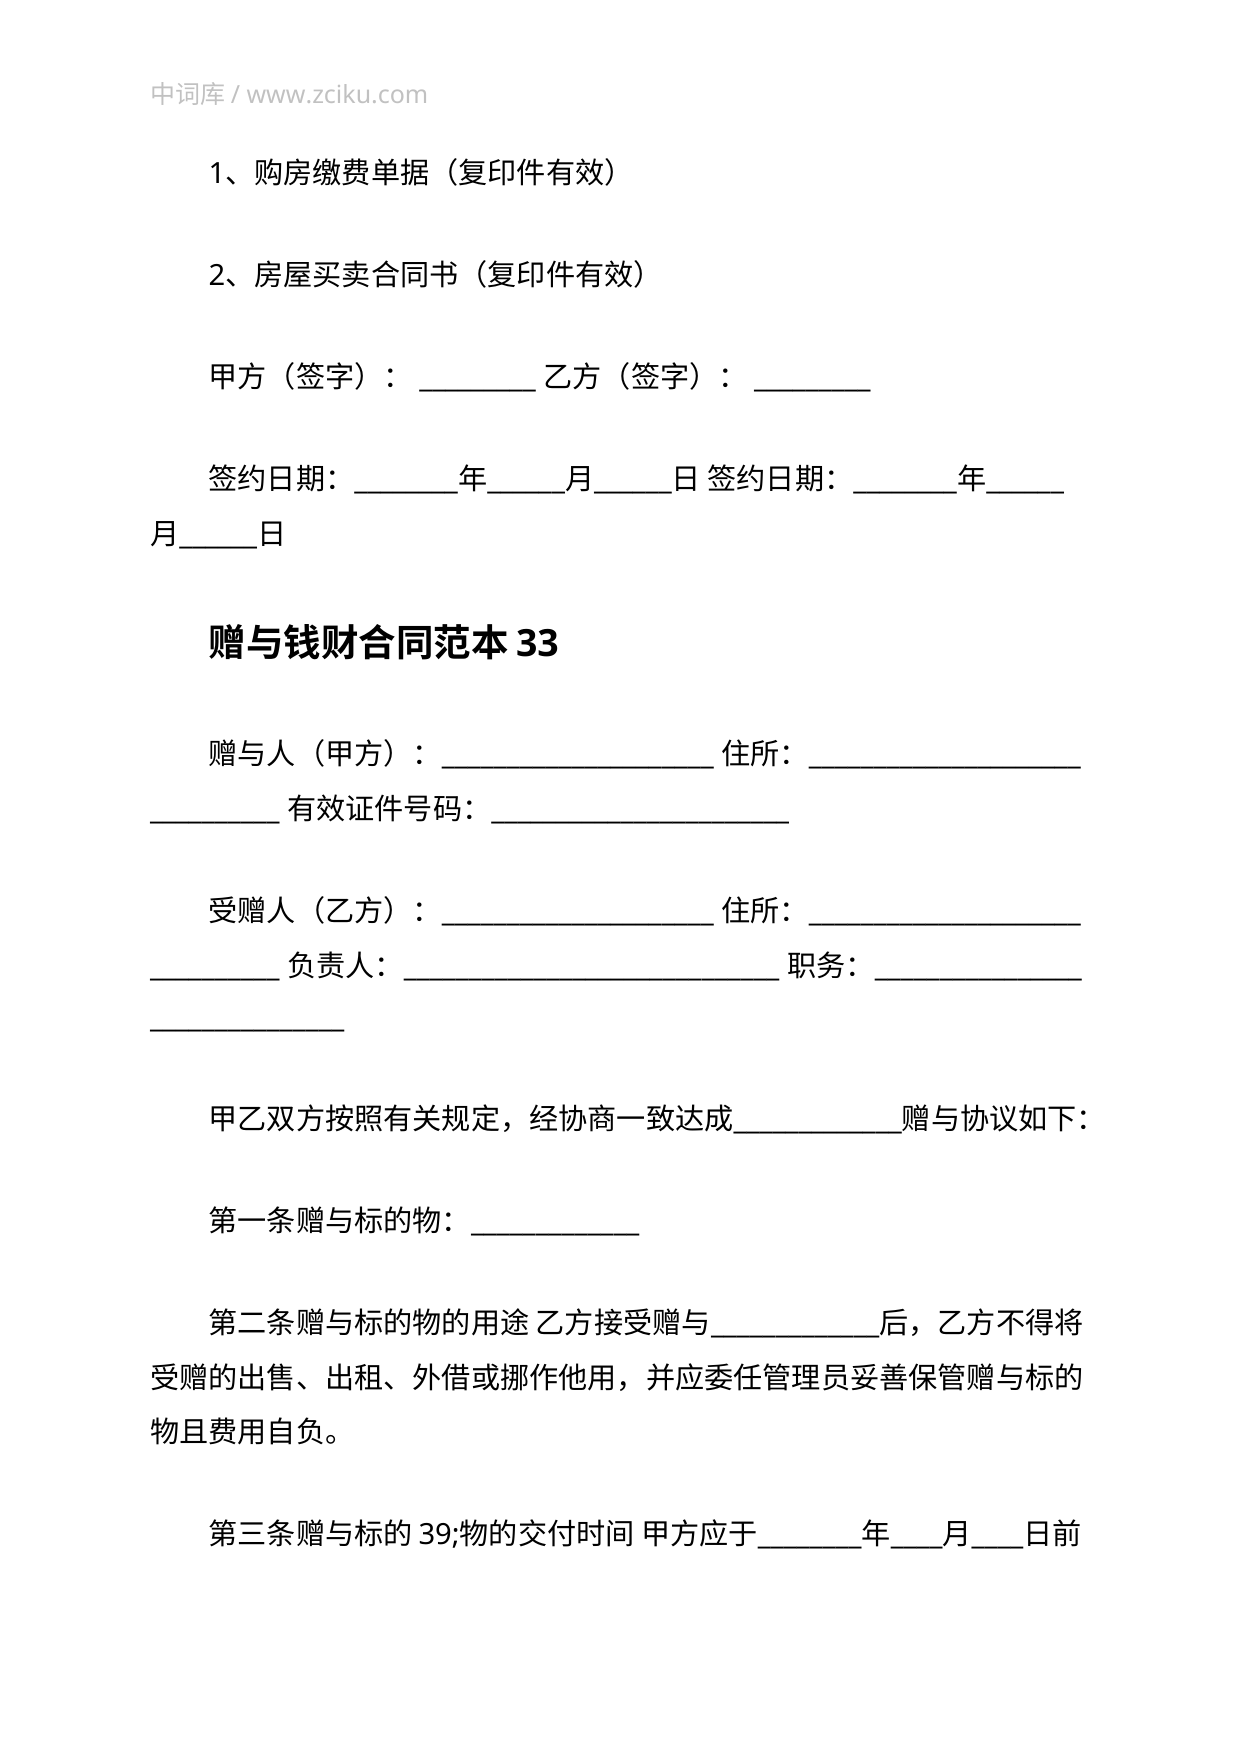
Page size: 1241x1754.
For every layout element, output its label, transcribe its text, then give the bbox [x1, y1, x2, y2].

text 1、购房缴费单据（复印件有效） [150, 150, 1090, 192]
text 第一条赠与标的物：_____________ [150, 1197, 1090, 1239]
text 受赠人（乙方）：_____________________ 住所：_______________________________ 负责人：_____________________________ 职务：_______________________________ [150, 887, 1090, 1036]
text 赠与人（甲方）：_____________________ 住所：_______________________________ 有效证件号码：_______________________ [150, 731, 1090, 828]
text 第二条赠与标的物的用途 乙方接受赠与_____________后，乙方不得将受赠的出售、出租、外借或挪作他用，并应委任管理员妥善保管赠与标的物且费用自负。 [150, 1299, 1090, 1451]
text 甲乙双方按照有关规定，经协商一致达成_____________赠与协议如下： [150, 1095, 1090, 1138]
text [150, 1511, 1090, 1553]
text 2、房屋买卖合同书（复印件有效） [150, 252, 1090, 294]
text 签约日期：________年______月______日 签约日期：________年______月______日 [150, 456, 1090, 553]
text 赠与钱财合同范本33 [150, 613, 1090, 667]
text 甲方（签字）： _________ 乙方（签字）： _________ [150, 354, 1090, 396]
